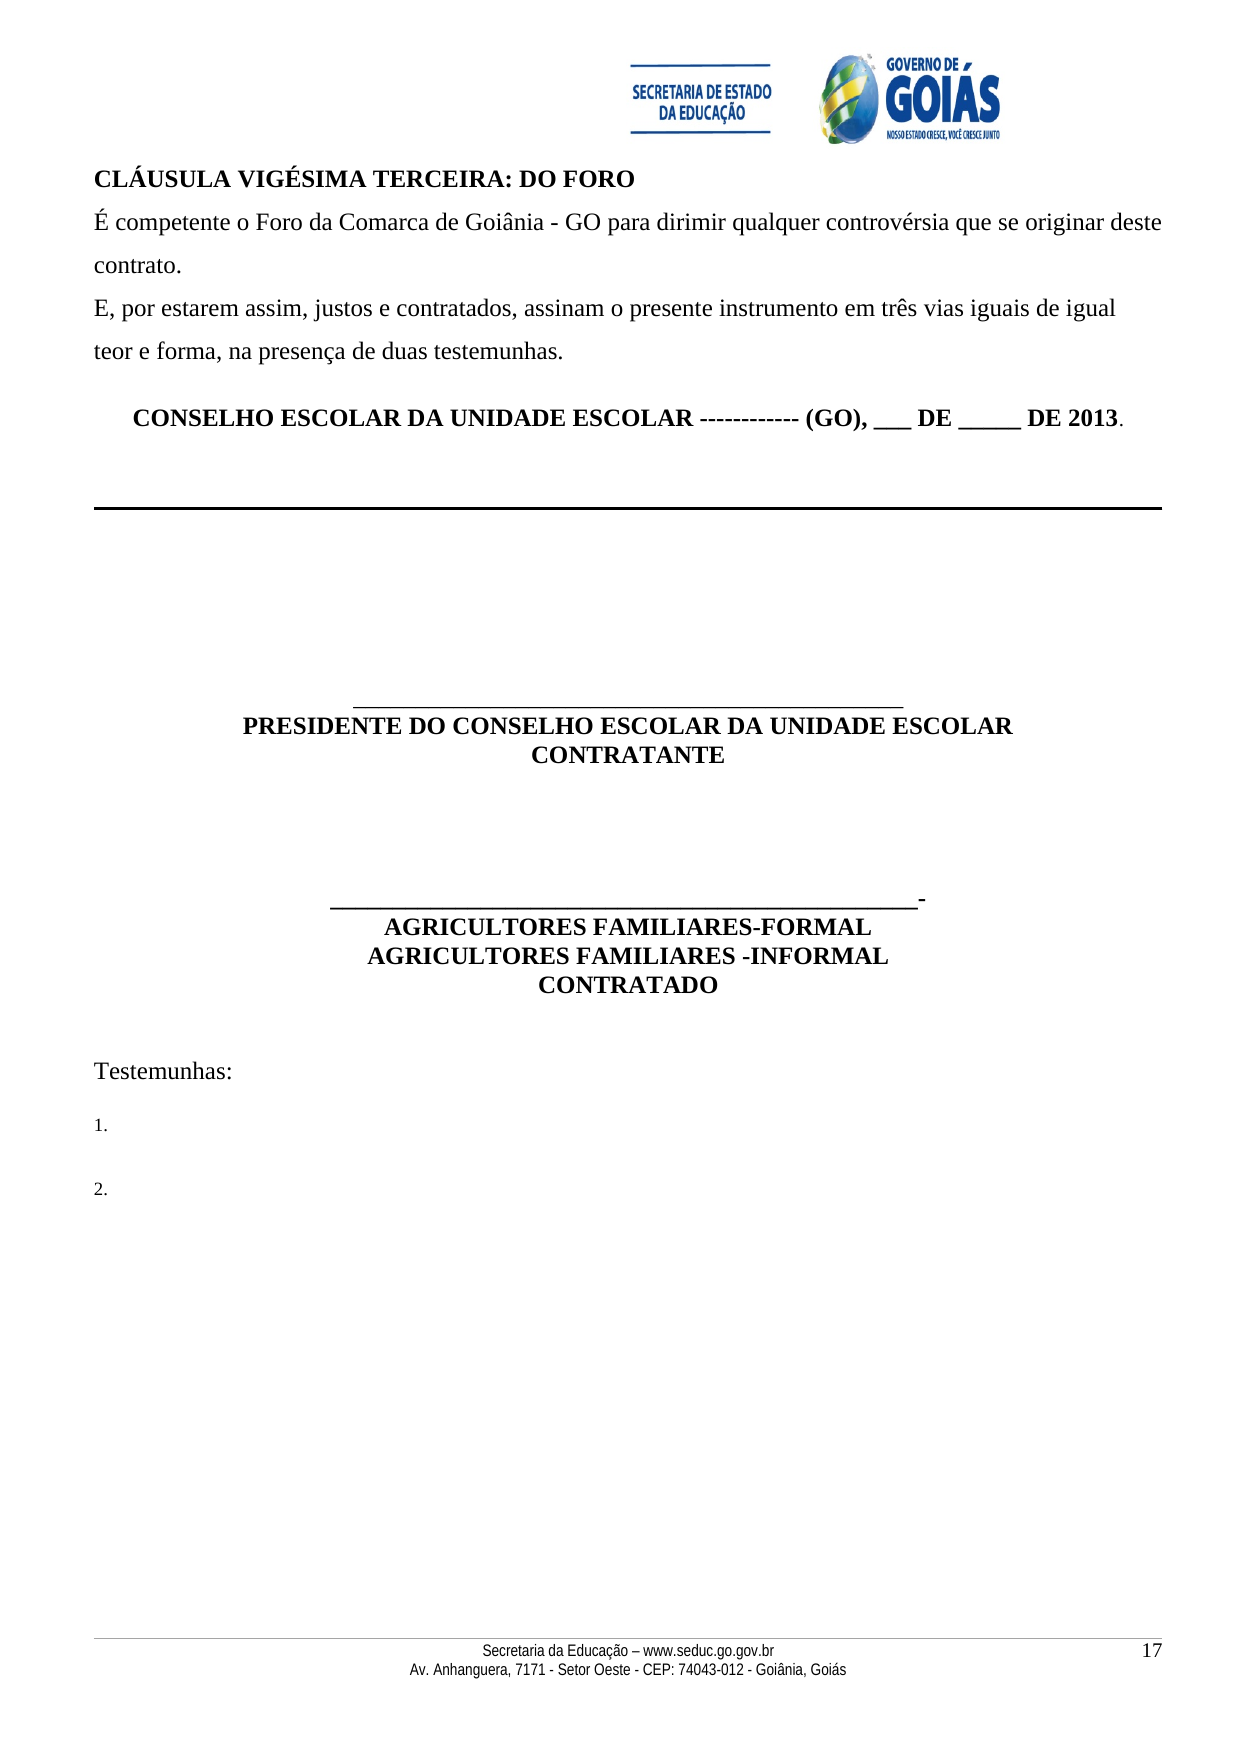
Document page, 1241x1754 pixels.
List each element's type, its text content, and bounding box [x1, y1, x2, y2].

text É competente o Foro da Comarca de Goiânia - GO para dirimir qualquer controvérsia que se originar deste contrato. [94, 207, 1162, 279]
text teor e forma, na presença de duas testemunhas. [94, 336, 1162, 365]
text PRESIDENTE DO CONSELHO ESCOLAR DA UNIDADE ESCOLAR [94, 711, 1162, 740]
text CONTRATANTE [94, 740, 1162, 768]
text AGRICULTORES FAMILIARES -INFORMAL [94, 941, 1162, 970]
text Testemunhas: [94, 1056, 1162, 1085]
text CONSELHO ESCOLAR DA UNIDADE ESCOLAR ------------ (GO), ___ DE _____ DE 2013. [94, 403, 1162, 432]
text 2. [94, 1178, 1162, 1200]
text ____________________________________________ [94, 682, 1162, 711]
text CONTRATADO [94, 970, 1162, 998]
text E, por estarem assim, justos e contratados, assinam o presente instrumento em três vias iguais de igual [94, 293, 1162, 322]
text CLÁUSULA VIGÉSIMA TERCEIRA: DO FORO [94, 164, 1162, 193]
picture [625, 47, 1006, 150]
text _______________________________________________- [94, 883, 1162, 912]
text AGRICULTORES FAMILIARES-FORMAL [94, 912, 1162, 941]
text 1. [94, 1113, 1162, 1135]
